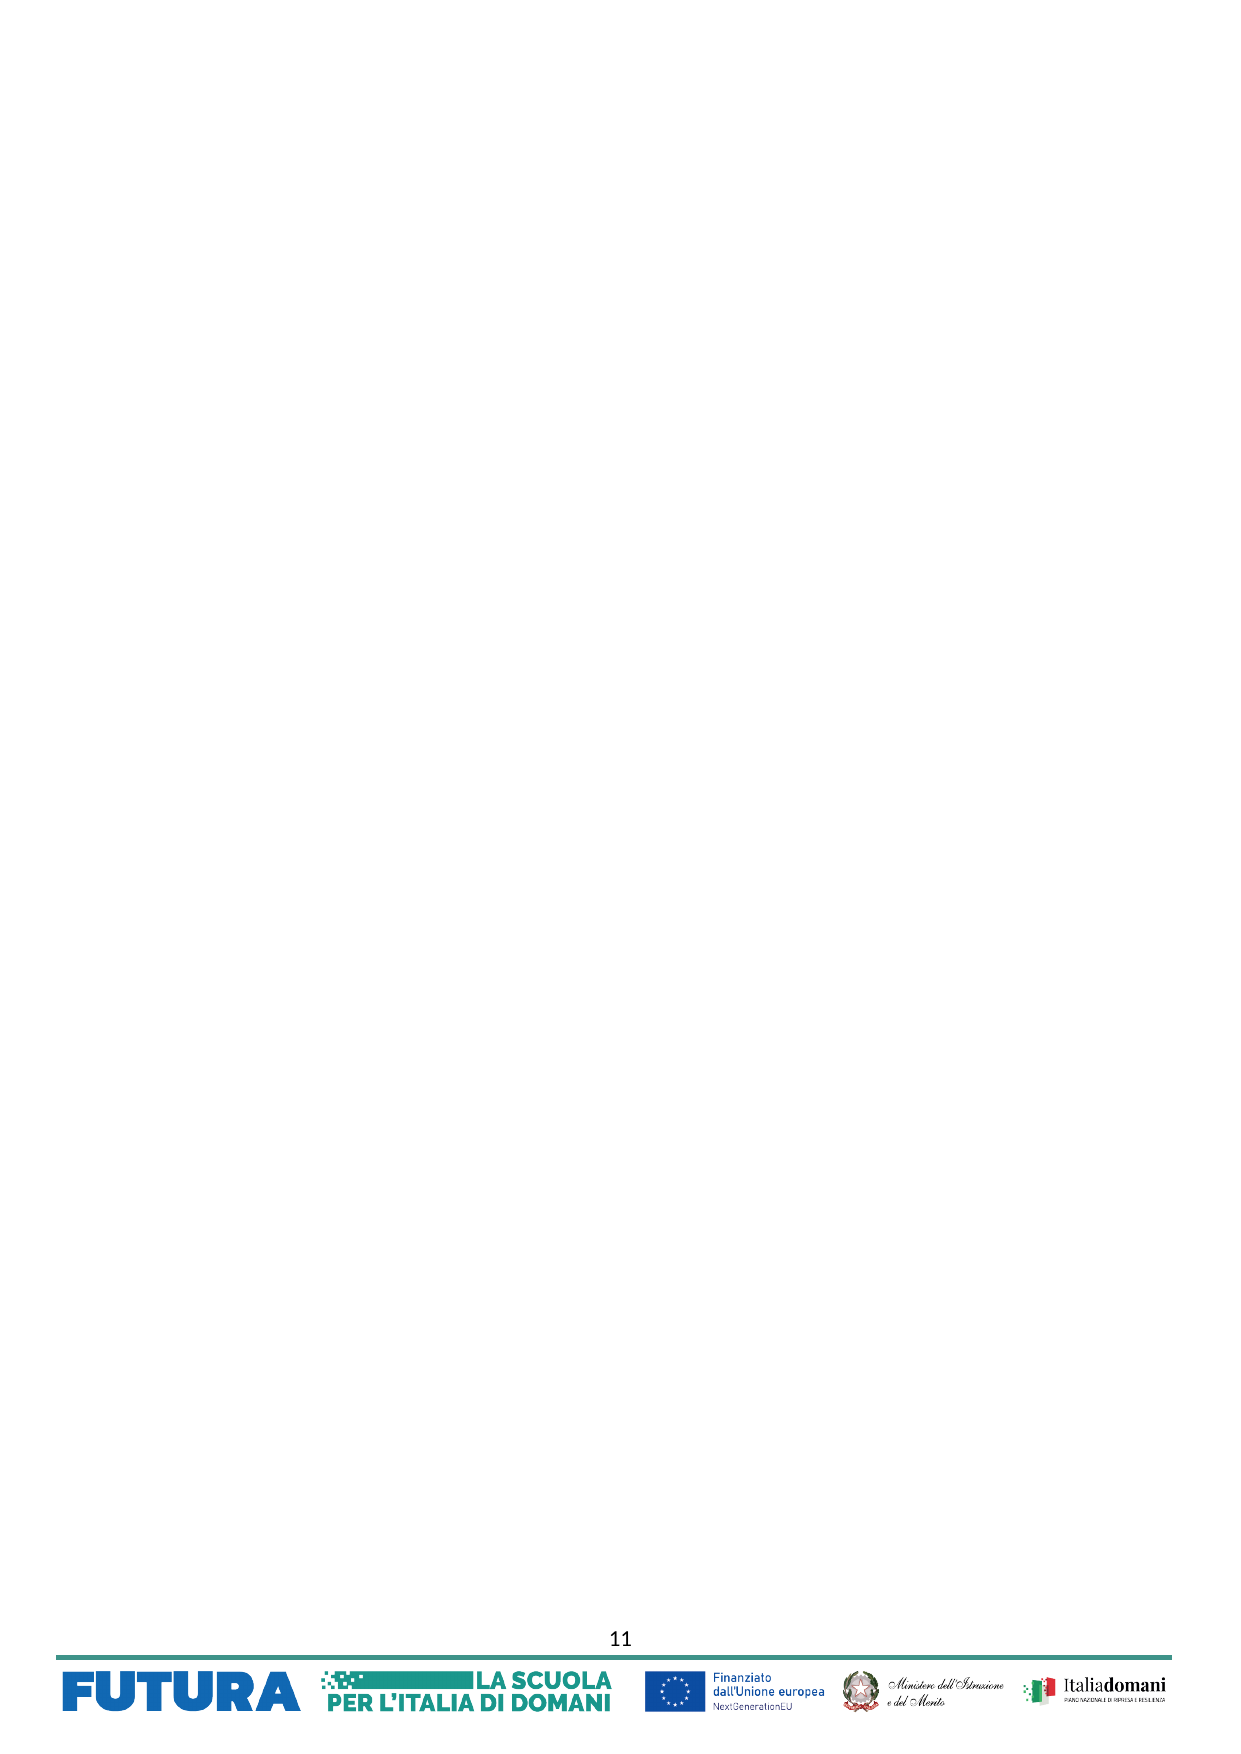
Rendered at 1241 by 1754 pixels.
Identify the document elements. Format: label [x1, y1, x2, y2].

picture [60, 1668, 1168, 1715]
